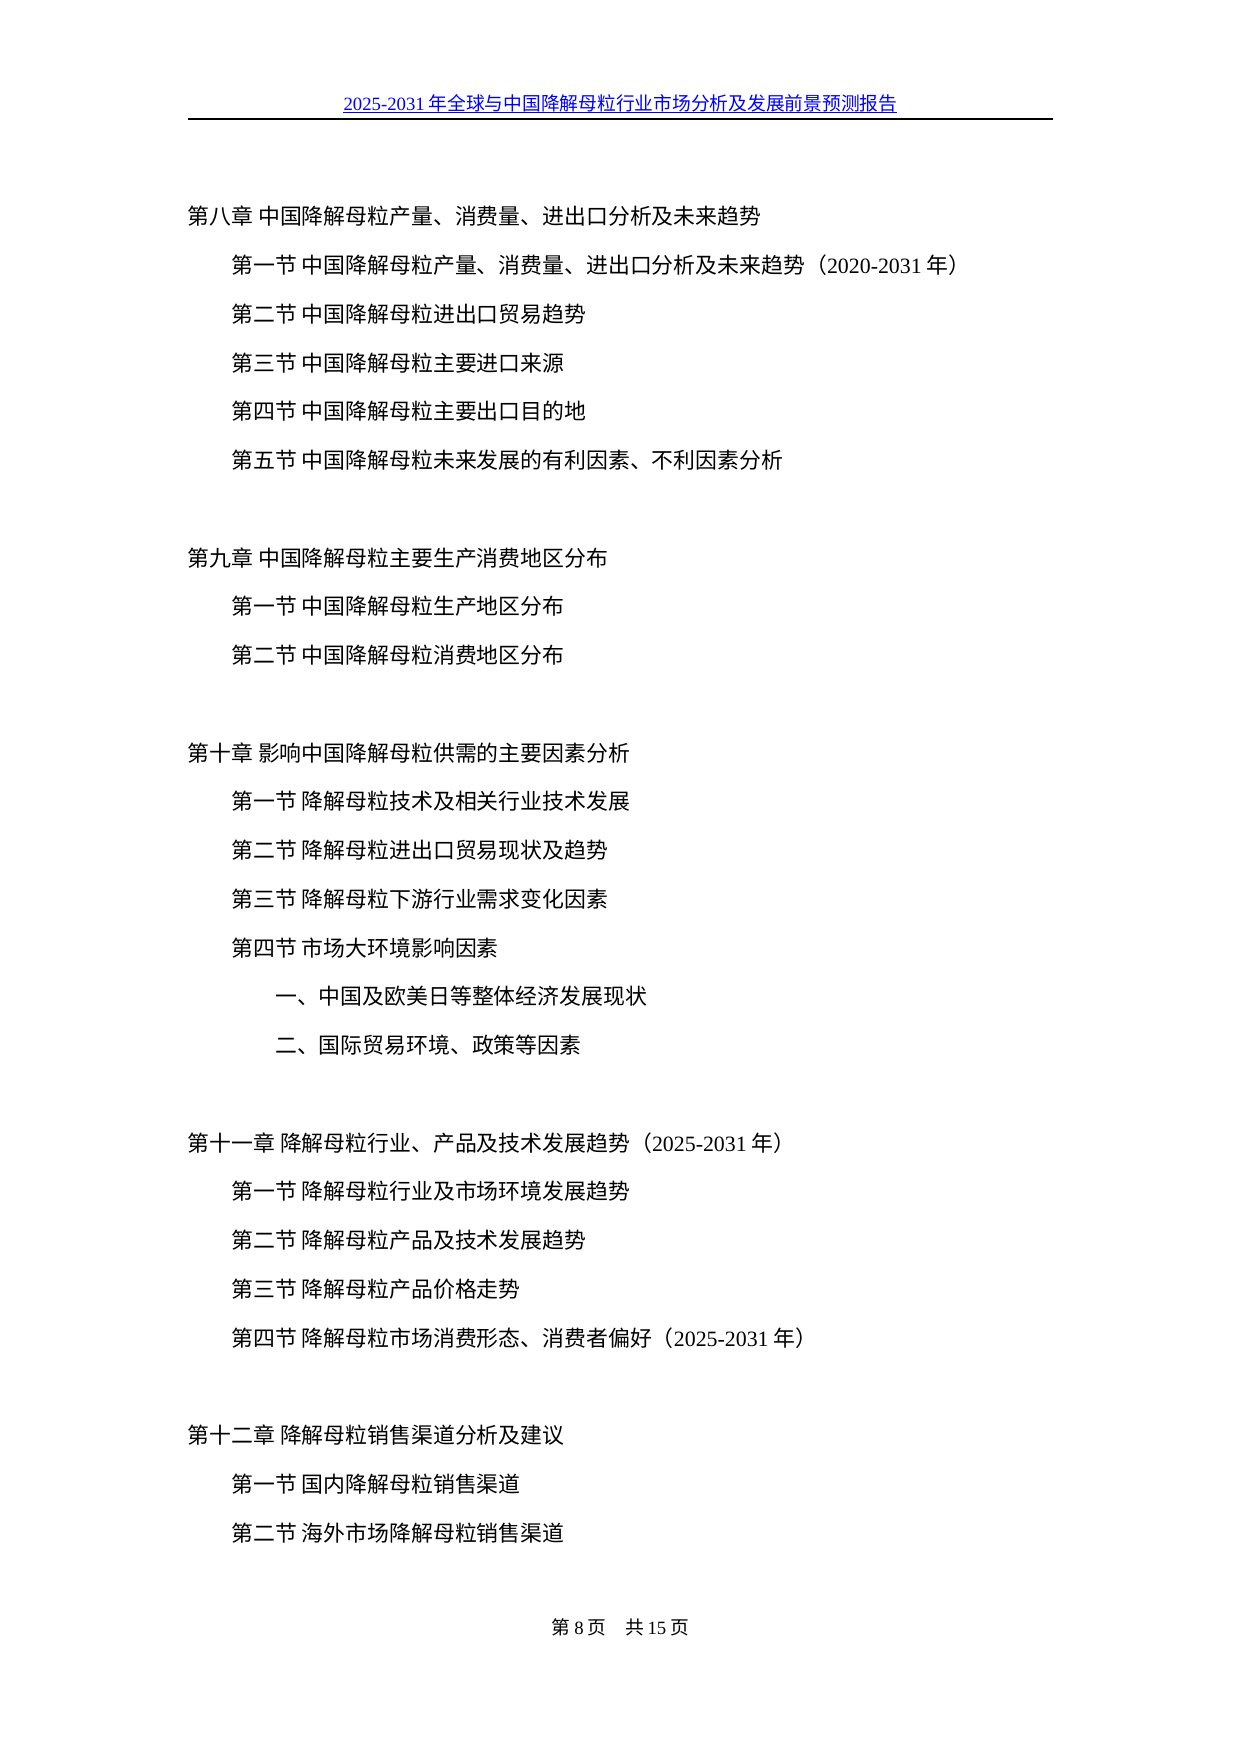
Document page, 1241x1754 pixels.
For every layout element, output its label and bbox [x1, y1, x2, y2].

text [187, 150, 1053, 1548]
